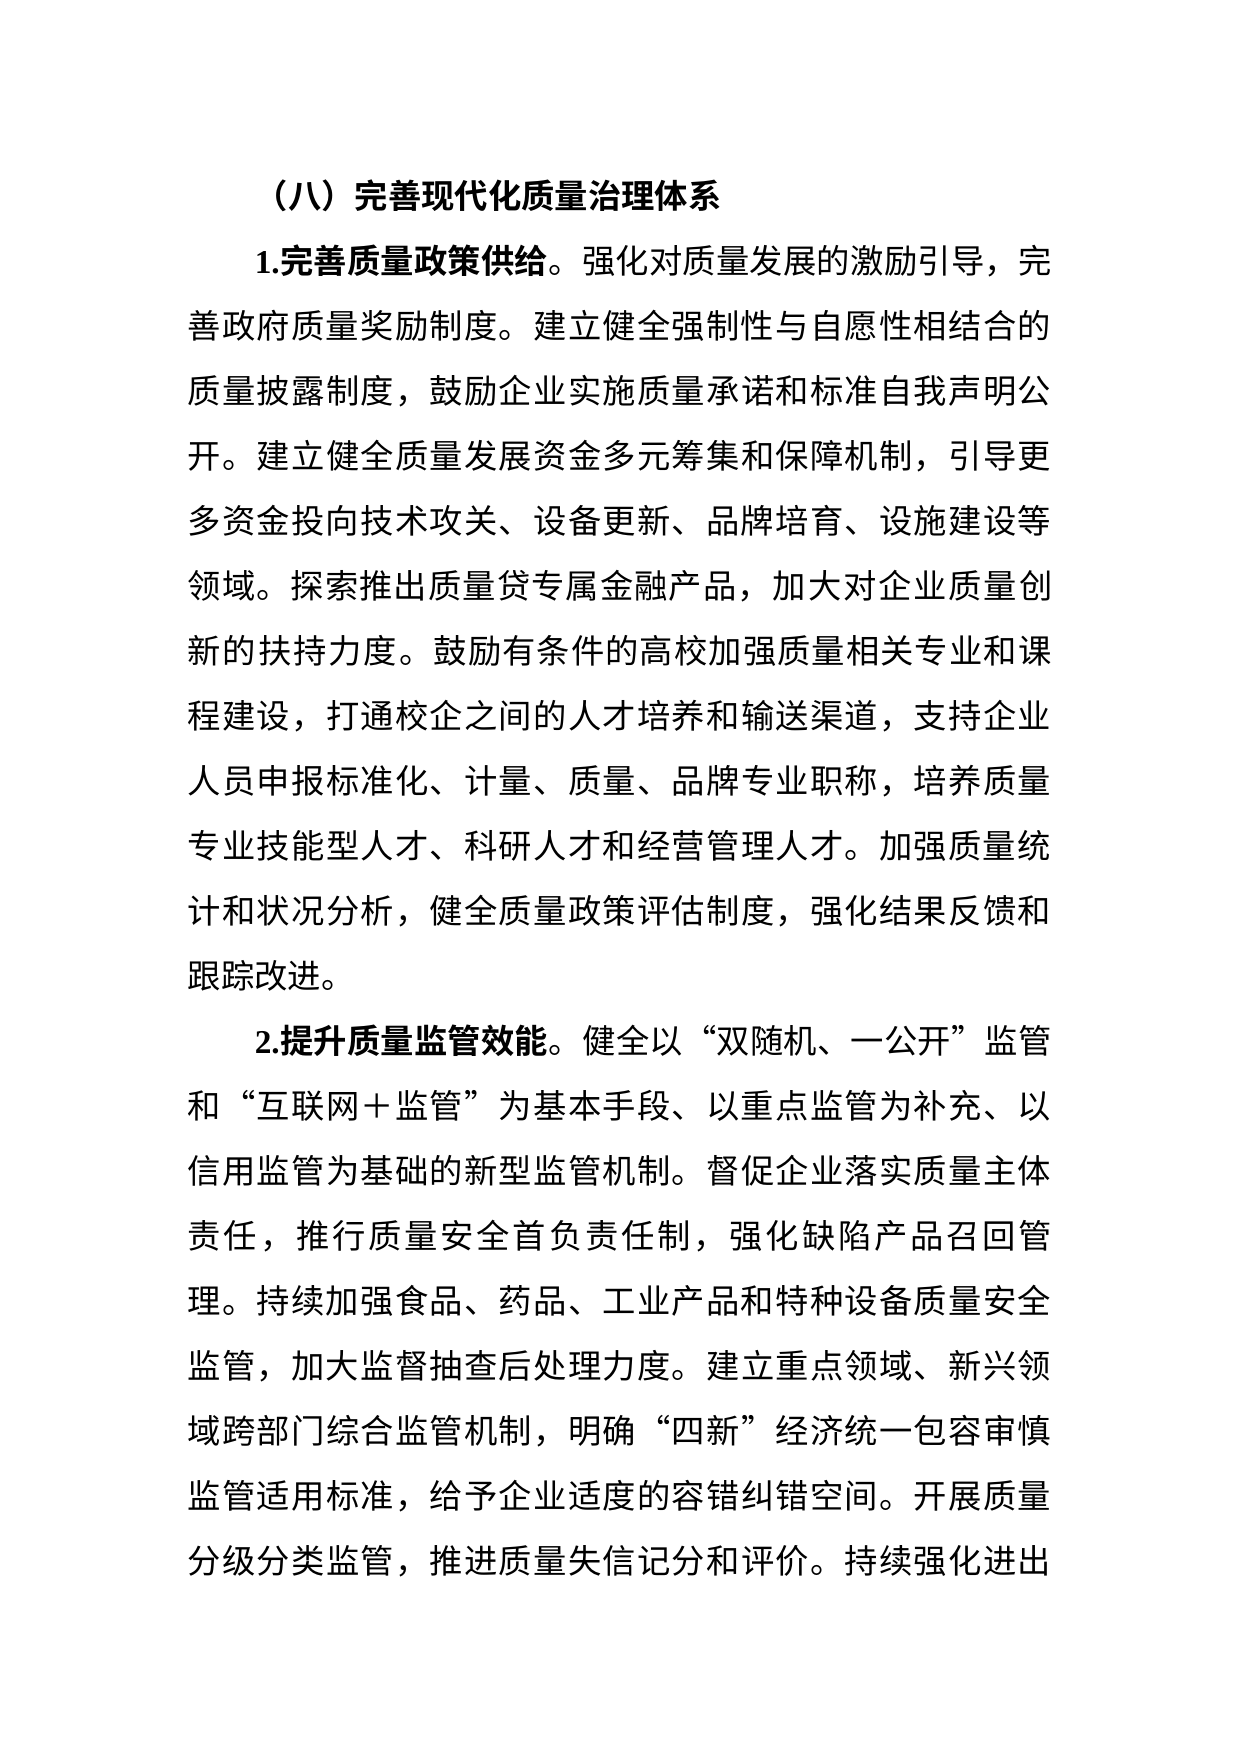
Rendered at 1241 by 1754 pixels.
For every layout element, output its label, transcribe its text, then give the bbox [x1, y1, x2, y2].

text （八）完善现代化质量治理体系 [187, 162, 1053, 227]
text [187, 1007, 1053, 1592]
text 1.完善质量政策供给。强化对质量发展的激励引导，完善政府质量奖励制度。建立健全强制性与自愿性相结合的质量披露制度，鼓励企业实施质量承诺和标准自我声明公开。建立健全质量发展资金多元筹集和保障机制，引导更多资金投向技术攻关、设备更新、品牌培育、设施建设等领域。探索推出质量贷专属金融产品，加大对企业质量创新的扶持力度。鼓励有条件的高校加强质量相关专业和课程建设，打通校企之间的人才培养和输送渠道，支持企业人员申报标准化、计量、质量、品牌专业职称，培养质量专业技能型人才、科研人才和经营管理人才。加强质量统计和状况分析，健全质量政策评估制度，强化结果反馈和跟踪改进。 [187, 227, 1053, 1007]
